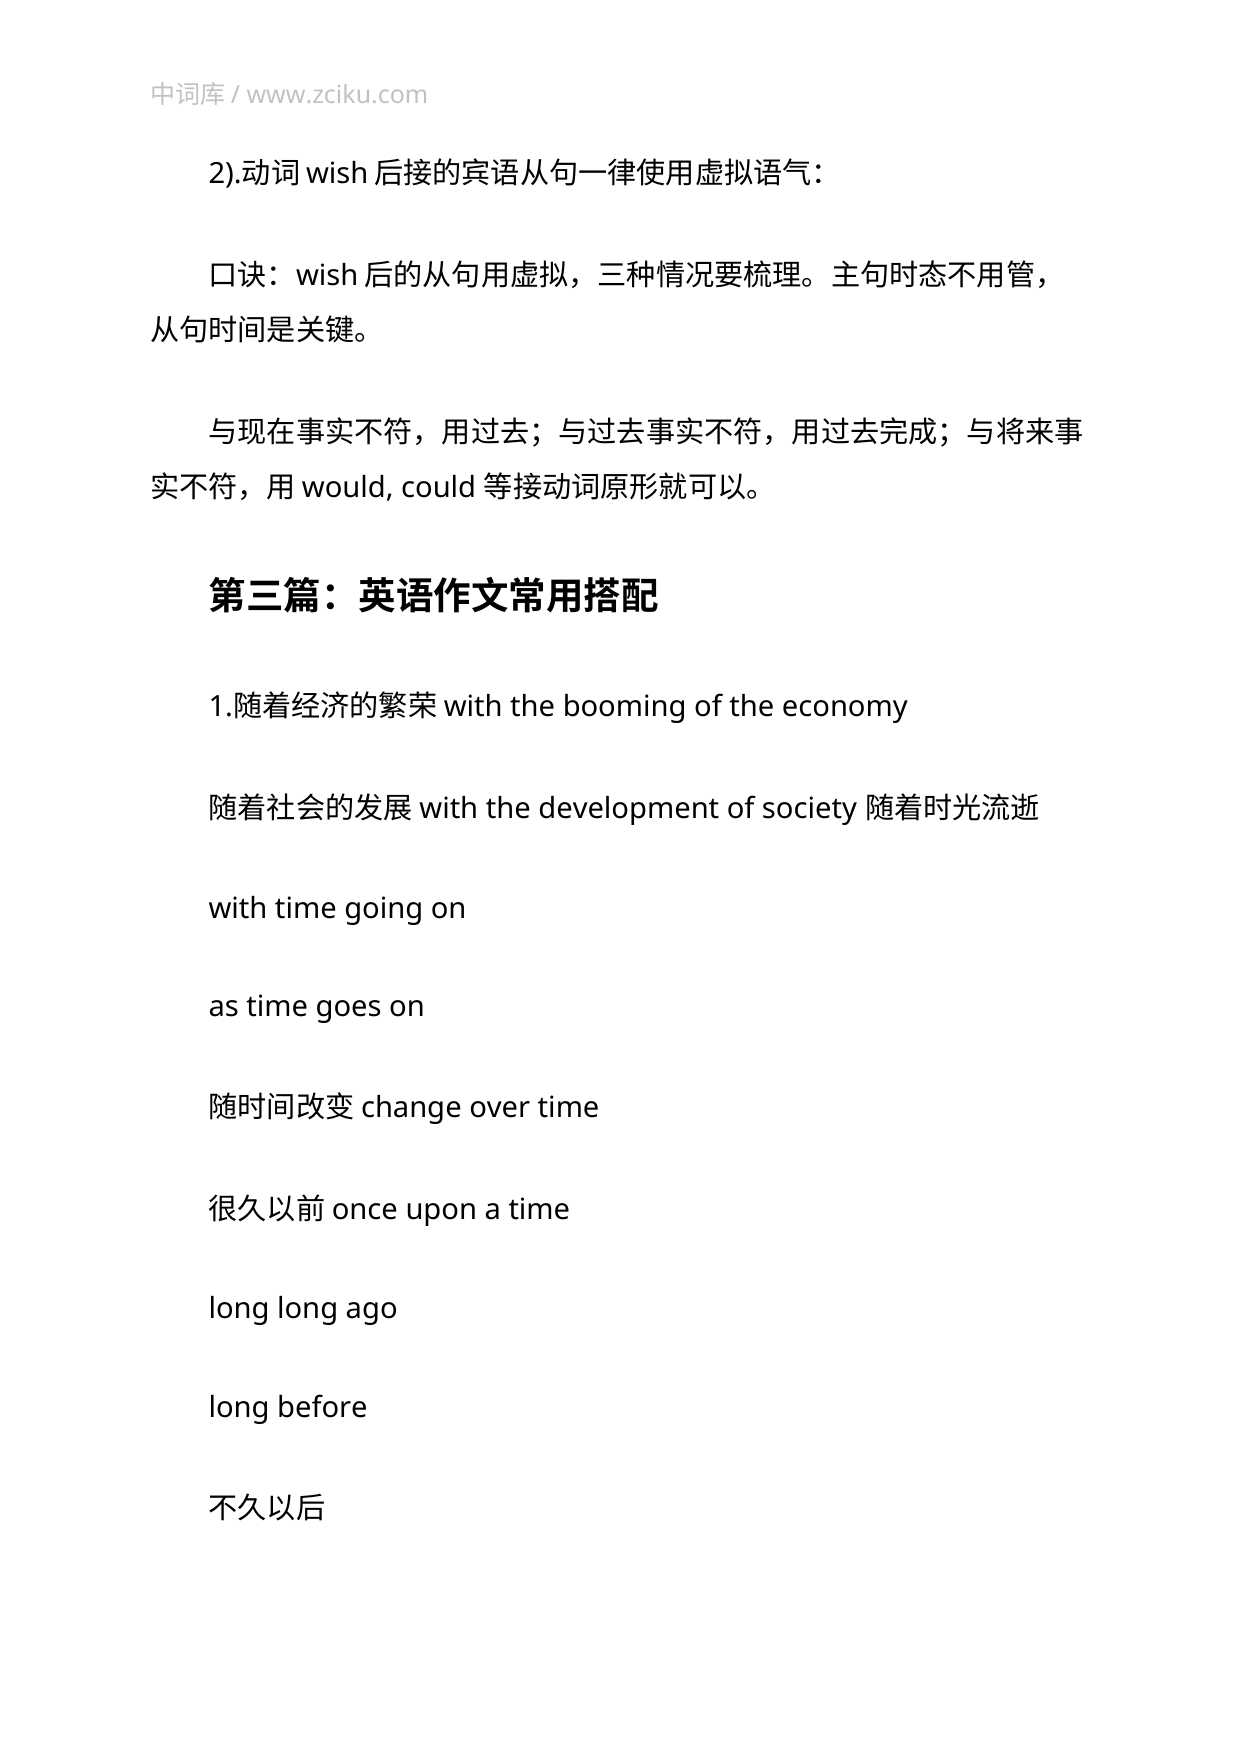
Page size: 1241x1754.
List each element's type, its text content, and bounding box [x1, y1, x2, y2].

text 口诀：wish后的从句用虚拟，三种情况要梳理。主句时态不用管，从句时间是关键。 [150, 252, 1090, 349]
text 与现在事实不符，用过去；与过去事实不符，用过去完成；与将来事实不符，用would, could 等接动词原形就可以。 [150, 409, 1090, 506]
text 随时间改变 change over time [150, 1084, 1090, 1126]
text long before [150, 1386, 1090, 1426]
text 第三篇：英语作文常用搭配 [150, 566, 1090, 620]
text 2).动词wish后接的宾语从句一律使用虚拟语气： [150, 150, 1090, 192]
text 不久以后 [150, 1485, 1090, 1527]
text 很久以前 once upon a time [150, 1186, 1090, 1228]
text as time goes on [150, 985, 1090, 1025]
text 随着社会的发展 with the development of society 随着时光流逝 [150, 785, 1090, 827]
text long long ago [150, 1288, 1090, 1327]
text with time going on [150, 887, 1090, 927]
text 1.随着经济的繁荣 with the booming of the economy [150, 683, 1090, 725]
